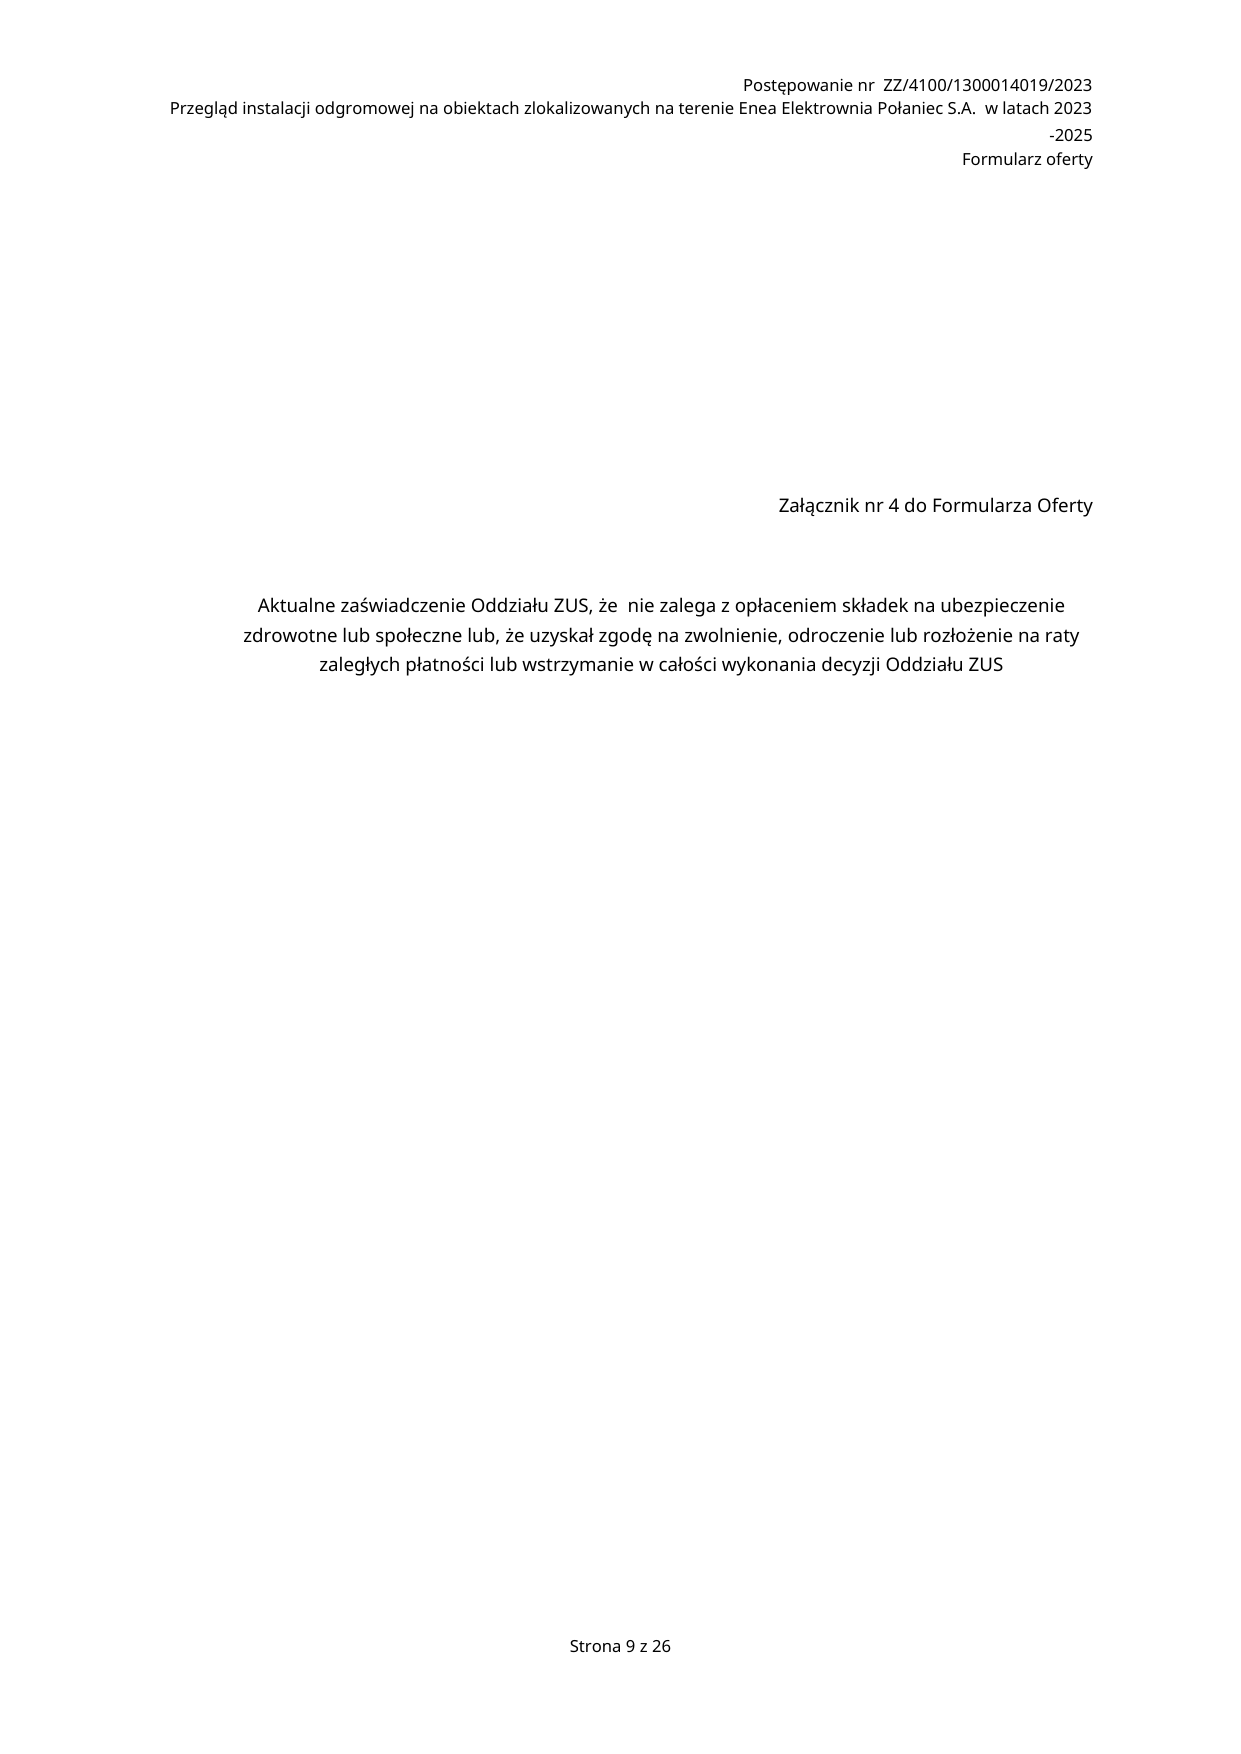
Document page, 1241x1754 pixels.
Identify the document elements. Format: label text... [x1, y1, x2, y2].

text Załącznik nr 4 do Formularza Oferty [148, 492, 1093, 518]
list Aktualne zaświadczenie Oddziału ZUS, że nie zalega z opłaceniem składek na ubezpieczenie zdrowotne lub społeczne lub, że uzyskał zgodę na zwolnienie, odroczenie lub rozłożenie na raty zaległych płatności lub wstrzymanie w całości wykonania decyzji Oddziału ZUS [230, 593, 1093, 677]
